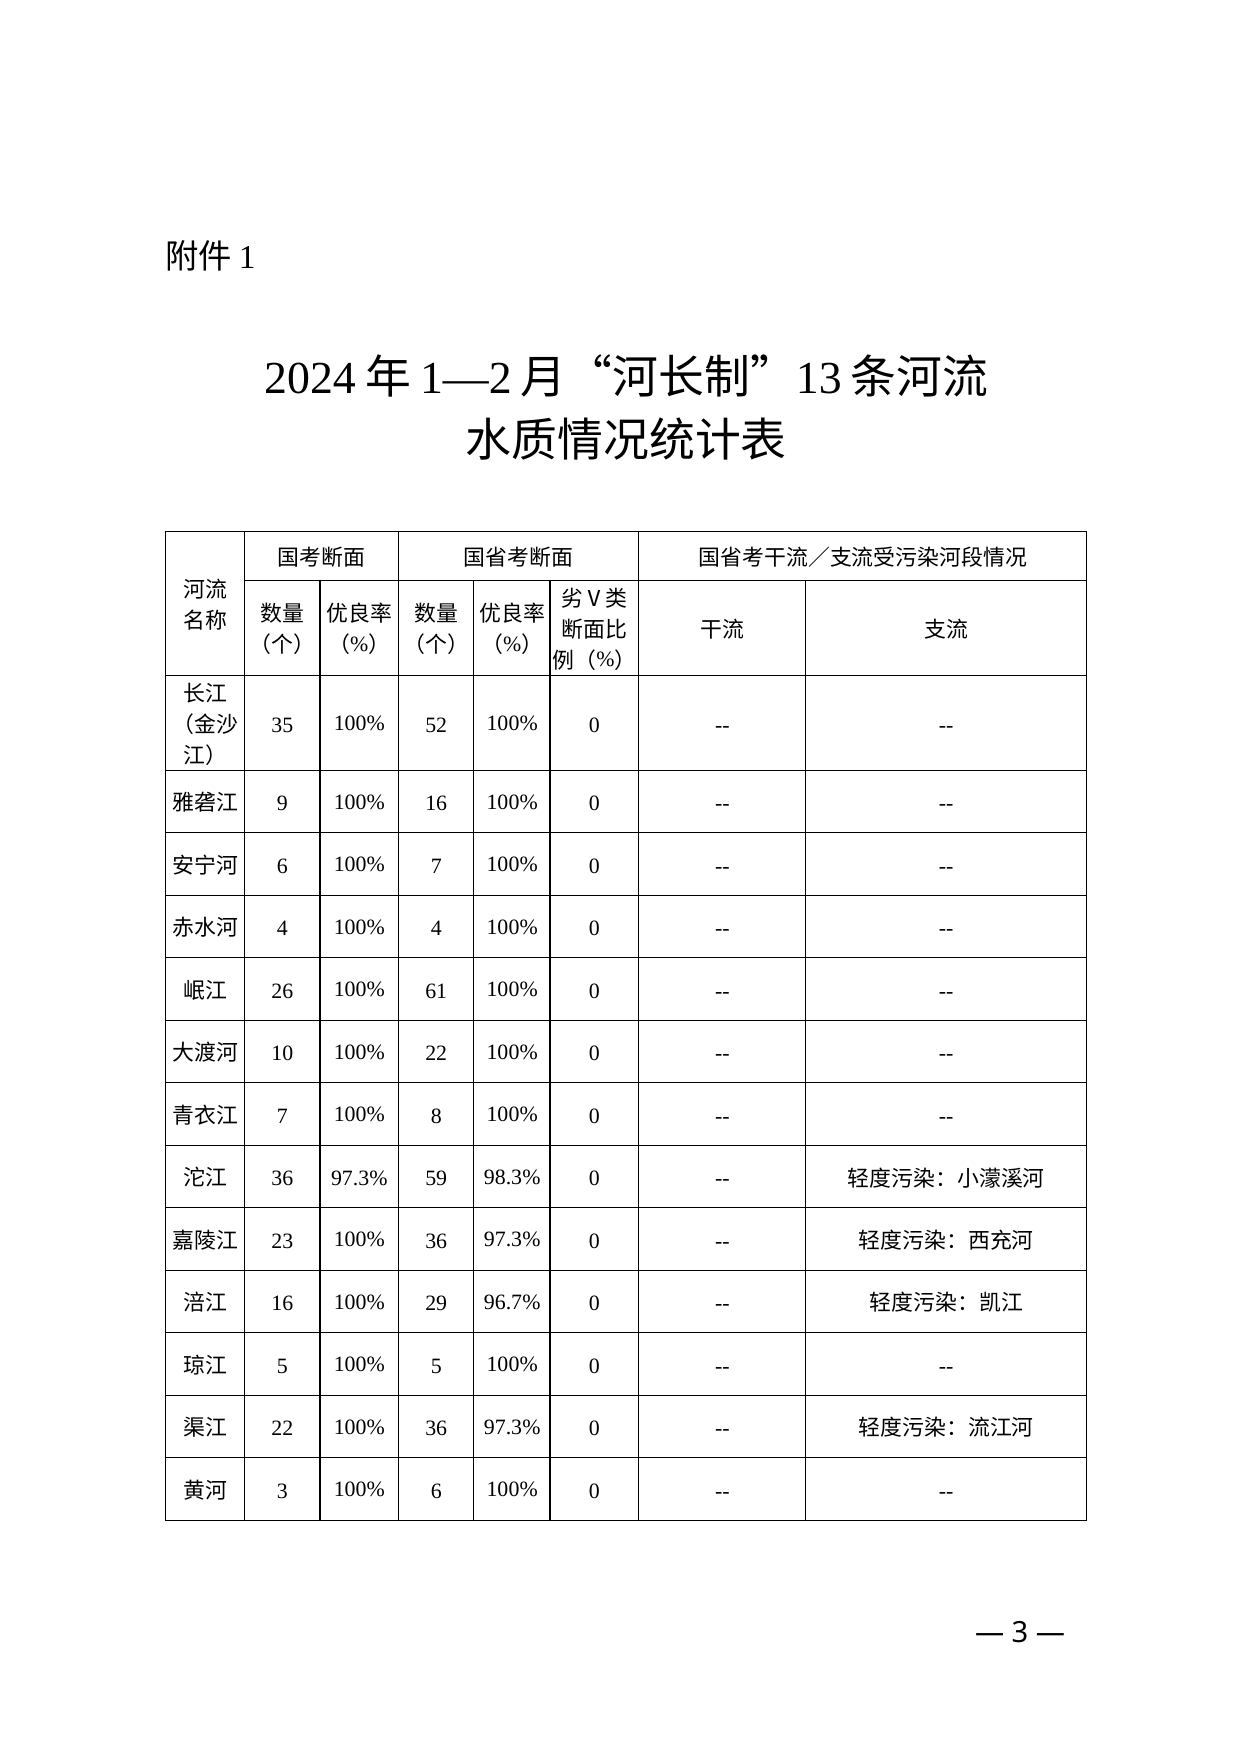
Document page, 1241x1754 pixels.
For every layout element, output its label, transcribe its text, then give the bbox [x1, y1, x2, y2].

table_cell 22 [399, 1021, 473, 1082]
table_cell 0 [551, 1146, 638, 1207]
table_cell 97.3% [474, 1208, 549, 1270]
table_cell 100% [474, 1021, 549, 1082]
table_cell 优良率（%） [321, 581, 398, 675]
table_cell -- [806, 958, 1086, 1020]
table_cell 100% [321, 1458, 398, 1520]
table_cell 98.3% [474, 1146, 549, 1207]
table_cell -- [806, 676, 1086, 770]
table_cell 轻度污染：西充河 [806, 1208, 1086, 1270]
table_cell -- [806, 1458, 1086, 1520]
table_cell 9 [245, 771, 319, 832]
table_cell 100% [321, 1083, 398, 1145]
table_cell 0 [551, 1083, 638, 1145]
table_cell 6 [399, 1458, 473, 1520]
table_cell 10 [245, 1021, 319, 1082]
table_cell 0 [551, 1458, 638, 1520]
table_cell 赤水河 [166, 896, 244, 957]
table_cell -- [639, 1146, 805, 1207]
table_cell -- [639, 1396, 805, 1457]
table_cell 29 [399, 1271, 473, 1332]
table_cell 100% [474, 1458, 549, 1520]
text 水质情况统计表 [165, 406, 1087, 468]
table_cell 琼江 [166, 1333, 244, 1395]
table_cell 0 [551, 1333, 638, 1395]
table_cell 轻度污染：小濛溪河 [806, 1146, 1086, 1207]
table_cell 100% [474, 1083, 549, 1145]
table_cell 100% [321, 1021, 398, 1082]
table_cell 0 [551, 1021, 638, 1082]
table_cell -- [639, 896, 805, 957]
table_cell 5 [245, 1333, 319, 1395]
table_cell 0 [551, 1208, 638, 1270]
table_cell 36 [399, 1396, 473, 1457]
table_cell -- [806, 1021, 1086, 1082]
table_header 国省考断面 [399, 532, 638, 579]
table_cell 青衣江 [166, 1083, 244, 1145]
table_cell 0 [551, 958, 638, 1020]
table_cell -- [806, 1083, 1086, 1145]
table_cell 96.7% [474, 1271, 549, 1332]
table_cell 渠江 [166, 1396, 244, 1457]
table_cell 雅砻江 [166, 771, 244, 832]
table_cell 6 [245, 833, 319, 895]
table_cell 97.3% [321, 1146, 398, 1207]
table_cell 36 [245, 1146, 319, 1207]
table_cell 16 [399, 771, 473, 832]
table_cell -- [806, 771, 1086, 832]
table_cell 数量 （个） [245, 581, 319, 675]
table_cell -- [806, 833, 1086, 895]
table_cell 100% [474, 958, 549, 1020]
table_cell 35 [245, 676, 319, 770]
table_header 国省考干流／支流受污染河段情况 [639, 532, 1086, 579]
table_cell 劣Ⅴ类 断面比例（%） [551, 581, 638, 675]
table_cell -- [639, 676, 805, 770]
table_cell 数量 （个） [399, 581, 473, 675]
table_cell 7 [399, 833, 473, 895]
table_cell 4 [399, 896, 473, 957]
table_cell 16 [245, 1271, 319, 1332]
table_cell 优良率（%） [474, 581, 549, 675]
table_cell 97.3% [474, 1396, 549, 1457]
table_cell 0 [551, 771, 638, 832]
table_cell 100% [321, 896, 398, 957]
table_cell 100% [321, 1208, 398, 1270]
table_cell 61 [399, 958, 473, 1020]
table_header 河流 名称 [166, 532, 244, 675]
table_cell 黄河 [166, 1458, 244, 1520]
table_cell -- [639, 771, 805, 832]
table_cell 100% [474, 833, 549, 895]
table_cell 36 [399, 1208, 473, 1270]
table_cell 5 [399, 1333, 473, 1395]
table_cell 100% [321, 1333, 398, 1395]
table_cell 0 [551, 1396, 638, 1457]
table_cell 100% [474, 771, 549, 832]
table_cell 支流 [806, 581, 1086, 675]
table_cell 100% [474, 676, 549, 770]
table_cell 8 [399, 1083, 473, 1145]
table_cell 安宁河 [166, 833, 244, 895]
table_cell 26 [245, 958, 319, 1020]
table_cell 100% [321, 958, 398, 1020]
table_cell 100% [321, 771, 398, 832]
text 2024年1—2月“河长制”13条河流 [165, 343, 1087, 406]
table_cell 22 [245, 1396, 319, 1457]
table_cell 0 [551, 676, 638, 770]
table_cell 长江（金沙江） [166, 676, 244, 770]
table_cell 轻度污染：流江河 [806, 1396, 1086, 1457]
table_cell 大渡河 [166, 1021, 244, 1082]
table_cell 59 [399, 1146, 473, 1207]
table_cell -- [639, 1271, 805, 1332]
table_cell 23 [245, 1208, 319, 1270]
table_cell 4 [245, 896, 319, 957]
table_cell 100% [321, 676, 398, 770]
table_cell 涪江 [166, 1271, 244, 1332]
table_cell -- [806, 896, 1086, 957]
table_cell -- [639, 833, 805, 895]
table_cell -- [639, 1021, 805, 1082]
table_cell 52 [399, 676, 473, 770]
table_cell 100% [321, 1396, 398, 1457]
table_cell -- [806, 1333, 1086, 1395]
table_cell 100% [321, 1271, 398, 1332]
table_cell 0 [551, 896, 638, 957]
table_cell 岷江 [166, 958, 244, 1020]
table_header 国考断面 [245, 532, 398, 579]
table_cell 沱江 [166, 1146, 244, 1207]
table_cell 干流 [639, 581, 805, 675]
table_cell -- [639, 1208, 805, 1270]
table_cell 100% [474, 896, 549, 957]
text 附件1 [165, 218, 1087, 281]
table_cell 100% [474, 1333, 549, 1395]
table_cell 0 [551, 1271, 638, 1332]
table_cell 0 [551, 833, 638, 895]
table_cell -- [639, 1458, 805, 1520]
table_cell 嘉陵江 [166, 1208, 244, 1270]
table_cell -- [639, 1333, 805, 1395]
table_cell 7 [245, 1083, 319, 1145]
table_cell 轻度污染：凯江 [806, 1271, 1086, 1332]
table_cell -- [639, 1083, 805, 1145]
table_cell -- [639, 958, 805, 1020]
table_cell 100% [321, 833, 398, 895]
table_cell 3 [245, 1458, 319, 1520]
